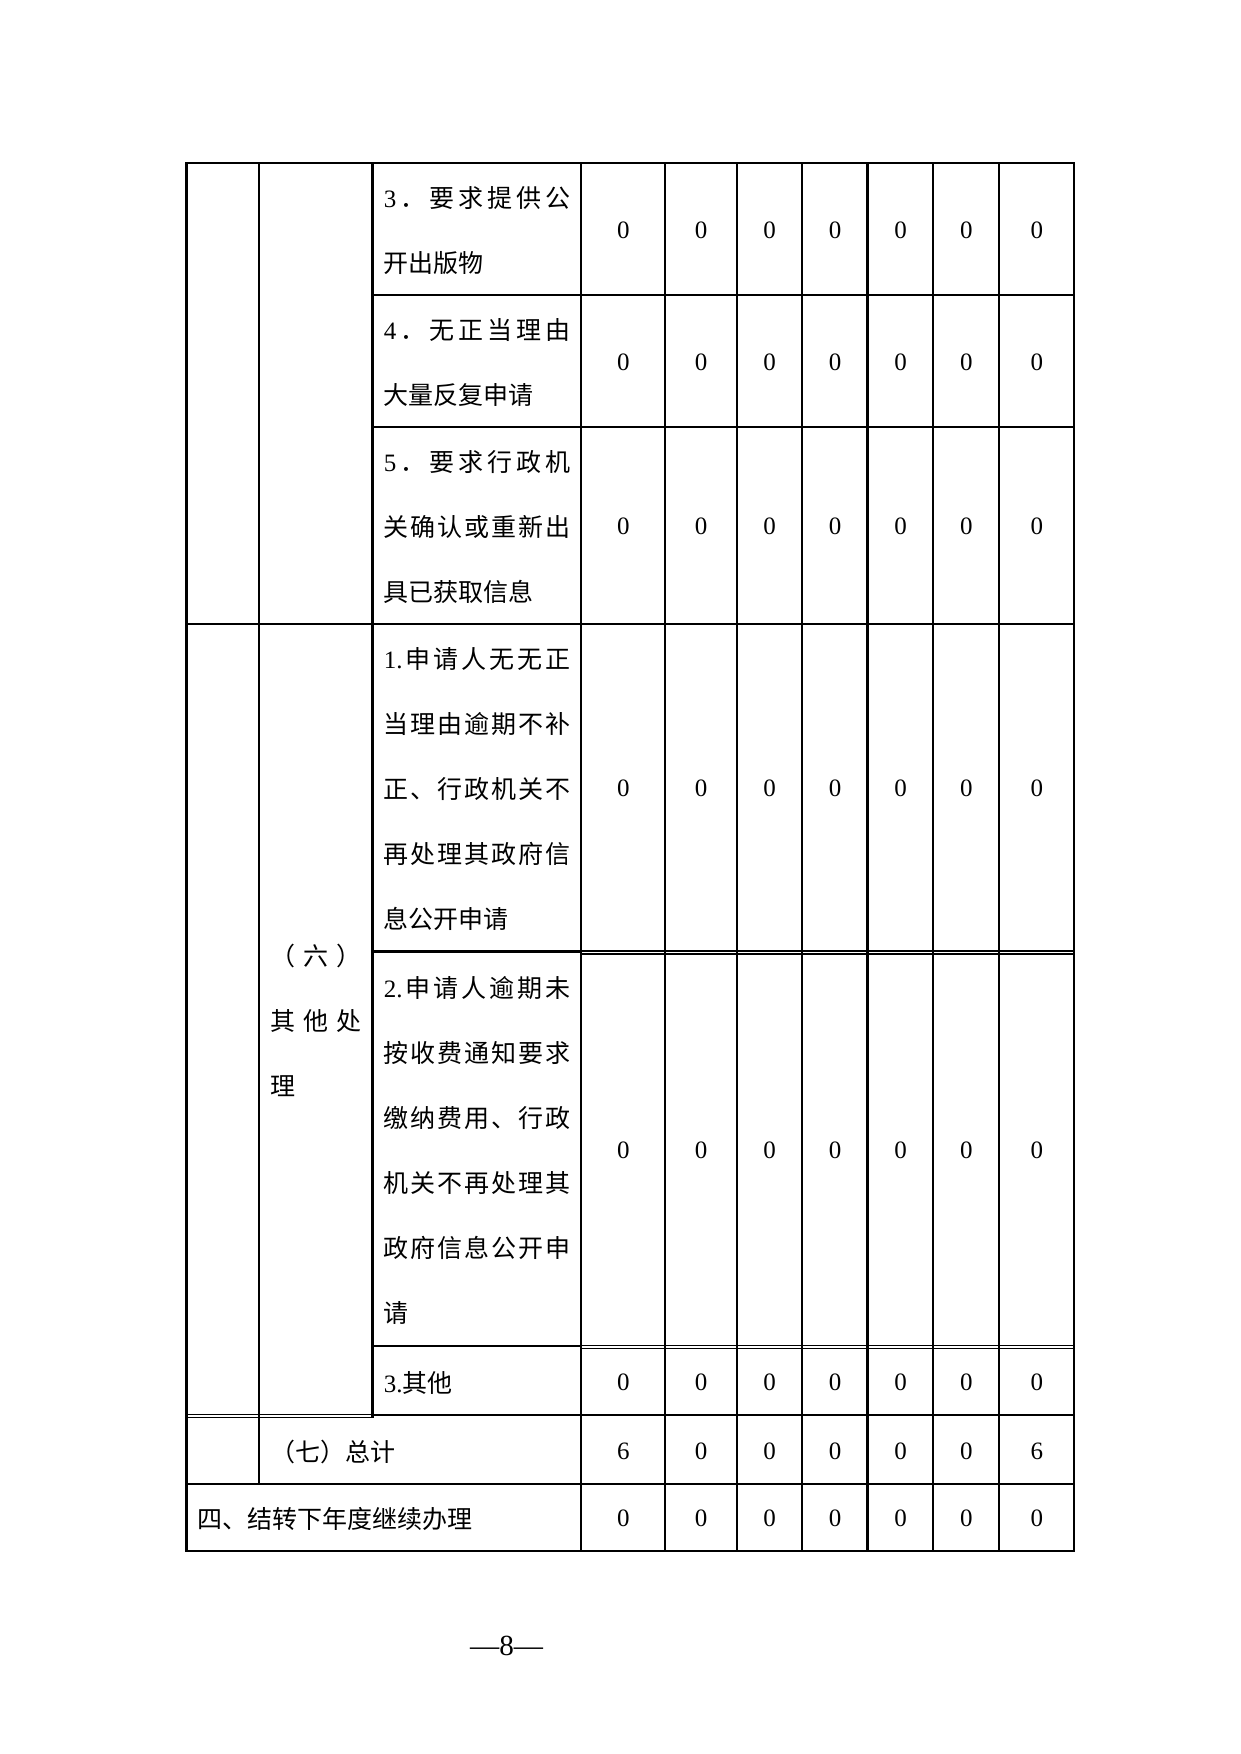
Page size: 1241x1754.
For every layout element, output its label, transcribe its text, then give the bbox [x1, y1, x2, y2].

table_cell 0 [1000, 428, 1073, 623]
table_cell 0 [869, 955, 932, 1344]
table_cell 0 [666, 164, 736, 294]
table_cell 0 [934, 428, 998, 623]
table_cell 0 [934, 955, 998, 1344]
table_cell 0 [738, 955, 801, 1344]
table_cell 0 [582, 625, 664, 950]
table_cell 3．要求提供公开出版物 [374, 164, 580, 294]
table_cell 0 [666, 1485, 736, 1550]
table_cell 0 [582, 164, 664, 294]
table_cell 0 [934, 1485, 998, 1550]
table_cell 0 [666, 955, 736, 1344]
table_cell 2.申请人逾期未按收费通知要求缴纳费用、行政机关不再处理其政府信息公开申请 [374, 953, 580, 1344]
table_cell 0 [738, 428, 801, 623]
table_cell 0 [738, 625, 801, 950]
table_cell 四、结转下年度继续办理 [188, 1485, 580, 1550]
table_cell （七）总计 [260, 1416, 580, 1483]
table_cell 0 [869, 164, 932, 294]
table_cell 0 [666, 1416, 736, 1483]
table_cell 0 [582, 296, 664, 426]
table_cell 0 [869, 1349, 932, 1414]
table_cell 0 [666, 625, 736, 950]
table_cell 0 [869, 1416, 932, 1483]
table_cell 4．无正当理由大量反复申请 [374, 296, 580, 426]
table_cell 0 [869, 296, 932, 426]
table_cell 0 [582, 428, 664, 623]
table_cell （六）其他处理 [260, 625, 371, 1414]
table_cell 0 [582, 1485, 664, 1550]
table_cell 0 [582, 1349, 664, 1414]
table_cell [188, 625, 258, 1414]
table_cell 3.其他 [374, 1347, 580, 1414]
table_cell 0 [1000, 1485, 1073, 1550]
table_cell 0 [934, 1416, 998, 1483]
table_cell 0 [1000, 164, 1073, 294]
table_cell 0 [934, 1349, 998, 1414]
table_cell 0 [803, 625, 866, 950]
table_cell 0 [582, 955, 664, 1344]
table_cell 0 [803, 1416, 866, 1483]
table_cell 6 [582, 1416, 664, 1483]
table_cell 0 [1000, 296, 1073, 426]
table_cell 0 [803, 164, 866, 294]
table_cell 5．要求行政机关确认或重新出具已获取信息 [374, 428, 580, 623]
table_cell 0 [934, 625, 998, 950]
table_cell [188, 1418, 258, 1483]
table_cell 0 [666, 428, 736, 623]
table_cell 0 [1000, 1349, 1073, 1414]
table_cell 0 [738, 296, 801, 426]
table_cell 6 [1000, 1416, 1073, 1483]
table_cell 0 [869, 428, 932, 623]
table_cell 0 [934, 296, 998, 426]
table_cell 0 [666, 1349, 736, 1414]
table_cell 0 [934, 164, 998, 294]
table_cell 0 [803, 1485, 866, 1550]
table_cell 0 [1000, 955, 1073, 1344]
table_cell 0 [803, 296, 866, 426]
table_cell 0 [738, 1349, 801, 1414]
table_cell 0 [803, 428, 866, 623]
table_cell 0 [869, 1485, 932, 1550]
table_cell 0 [666, 296, 736, 426]
table_cell 0 [738, 1416, 801, 1483]
table_cell 0 [738, 1485, 801, 1550]
table_cell 0 [803, 955, 866, 1344]
table_cell 0 [1000, 625, 1073, 950]
table_cell 0 [803, 1349, 866, 1414]
table_cell 0 [738, 164, 801, 294]
table_cell 0 [869, 625, 932, 950]
table_cell 1.申请人无无正当理由逾期不补正、行政机关不再处理其政府信息公开申请 [374, 625, 580, 950]
